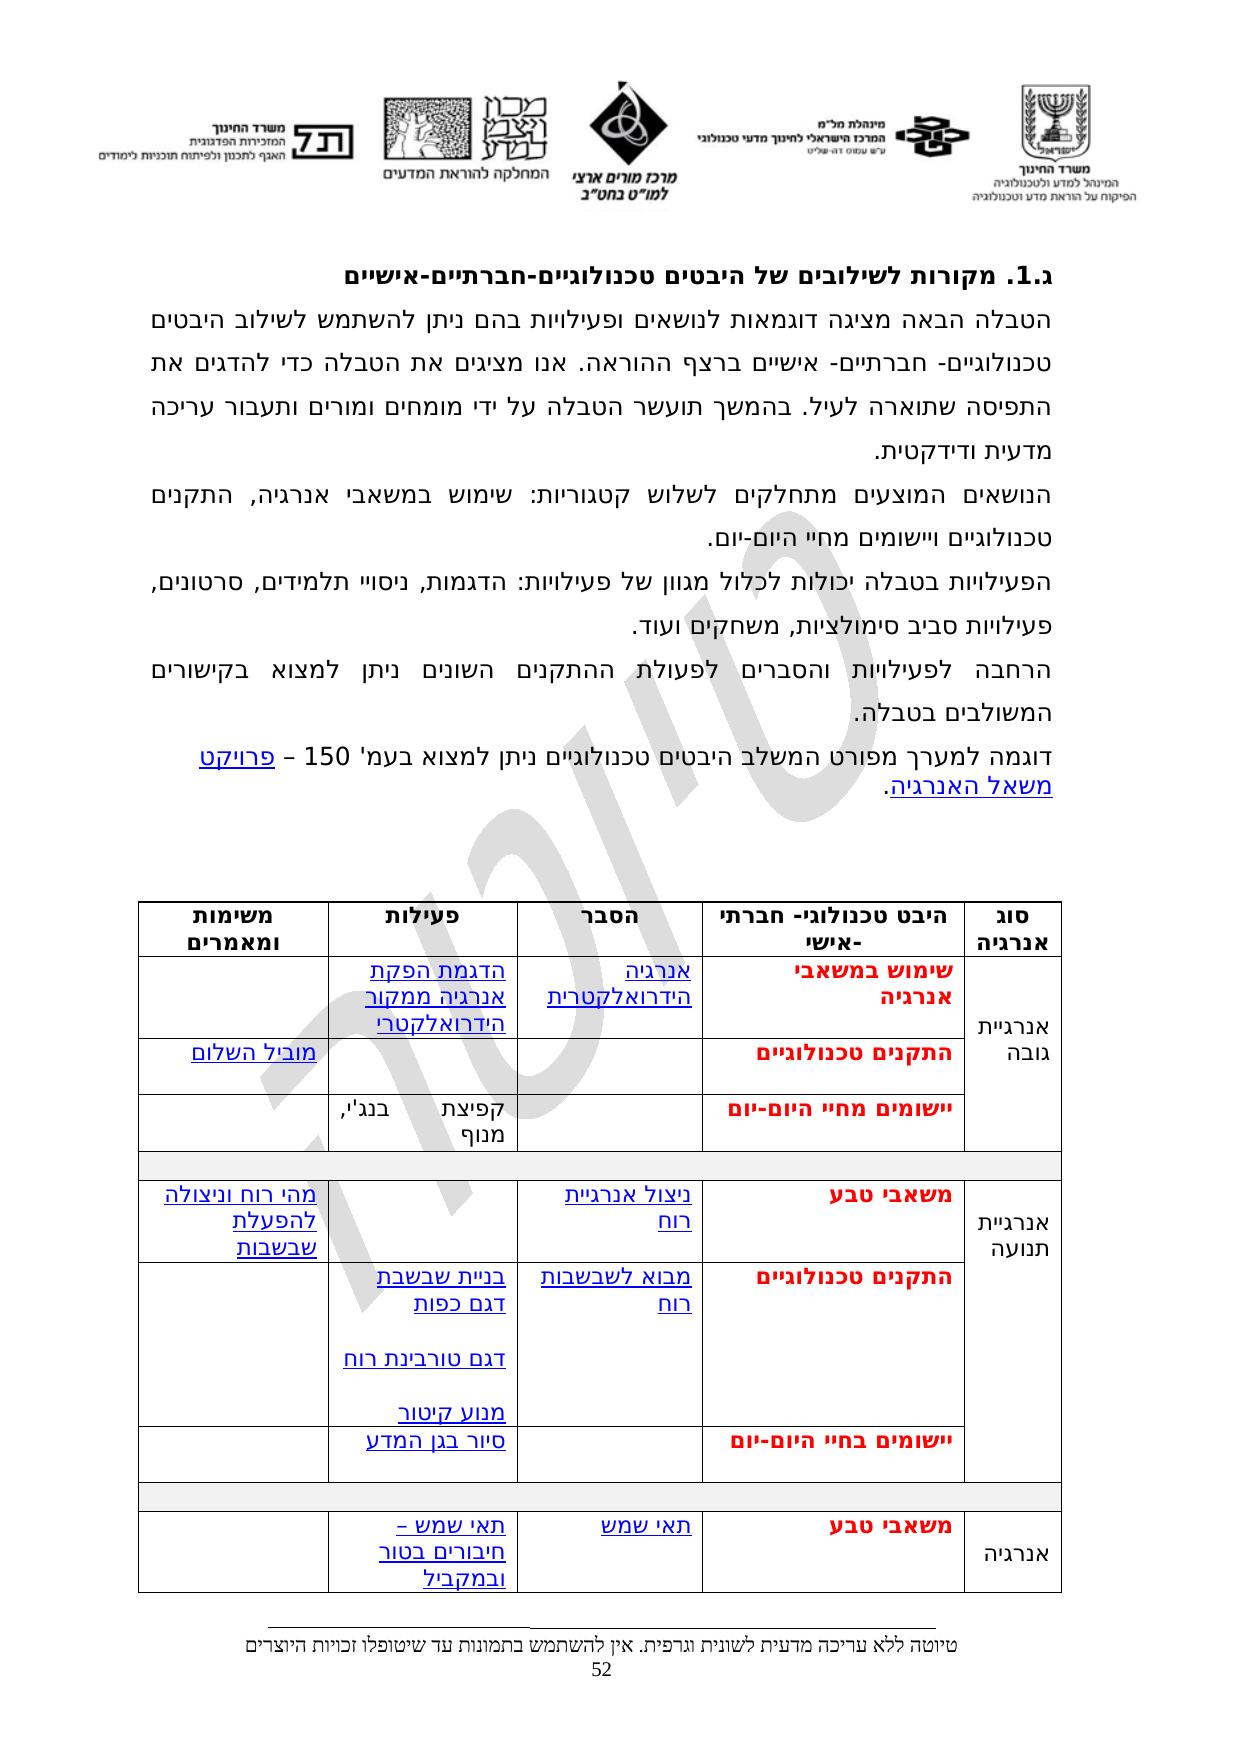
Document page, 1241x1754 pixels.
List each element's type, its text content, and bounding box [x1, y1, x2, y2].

text הטבלה הבאה מציגה דוגמאות לנושאים ופעילויות בהם ניתן להשתמש לשילוב היבטים טכנולוגיים- חברתיים- אישיים ברצף ההוראה. אנו מציגים את הטבלה כדי להדגים את התפיסה שתוארה לעיל. בהמשך תועשר הטבלה על ידי מומחים ומורים ותעבור עריכה מדעית ודידקטית. [150, 305, 1053, 465]
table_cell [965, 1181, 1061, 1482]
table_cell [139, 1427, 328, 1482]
picture [82, 73, 1144, 213]
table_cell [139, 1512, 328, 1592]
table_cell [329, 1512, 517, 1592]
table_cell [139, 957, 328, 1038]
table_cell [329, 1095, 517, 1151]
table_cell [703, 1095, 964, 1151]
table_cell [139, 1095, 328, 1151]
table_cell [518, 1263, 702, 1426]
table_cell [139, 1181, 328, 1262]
text הפעילויות בטבלה יכולות לכלול מגוון של פעילויות: הדגמות, ניסויי תלמידים, סרטונים, פעילויות סביב סימולציות, משחקים ועוד. [150, 567, 1053, 640]
text ג.1. מקורות לשילובים של היבטים טכנולוגיים-חברתיים-אישיים [150, 261, 1053, 290]
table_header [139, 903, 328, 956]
text הנושאים המוצעים מתחלקים לשלוש קטגוריות: שימוש במשאבי אנרגיה, התקנים טכנולוגיים ויישומים מחיי היום-יום. [150, 480, 1053, 553]
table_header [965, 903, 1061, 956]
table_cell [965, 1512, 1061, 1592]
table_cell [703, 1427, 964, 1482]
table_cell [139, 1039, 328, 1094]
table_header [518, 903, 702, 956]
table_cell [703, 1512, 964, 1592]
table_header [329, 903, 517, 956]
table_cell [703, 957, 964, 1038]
text דוגמה למערך מפורט המשלב היבטים טכנולוגיים ניתן למצוא בעמ' 150 – פרויקט משאל האנרגיה. [150, 742, 1053, 801]
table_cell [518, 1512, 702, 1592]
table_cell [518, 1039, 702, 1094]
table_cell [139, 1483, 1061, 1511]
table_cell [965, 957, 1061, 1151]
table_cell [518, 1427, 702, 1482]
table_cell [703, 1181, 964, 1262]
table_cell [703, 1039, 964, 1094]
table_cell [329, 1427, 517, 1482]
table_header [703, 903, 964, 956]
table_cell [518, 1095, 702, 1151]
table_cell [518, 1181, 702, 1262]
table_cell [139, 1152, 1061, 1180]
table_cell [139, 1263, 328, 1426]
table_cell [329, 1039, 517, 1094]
text הרחבה לפעילויות והסברים לפעולת ההתקנים השונים ניתן למצוא בקישורים המשולבים בטבלה. [150, 655, 1053, 728]
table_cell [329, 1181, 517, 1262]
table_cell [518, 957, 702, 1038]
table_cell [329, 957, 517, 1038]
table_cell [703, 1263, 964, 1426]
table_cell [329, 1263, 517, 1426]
